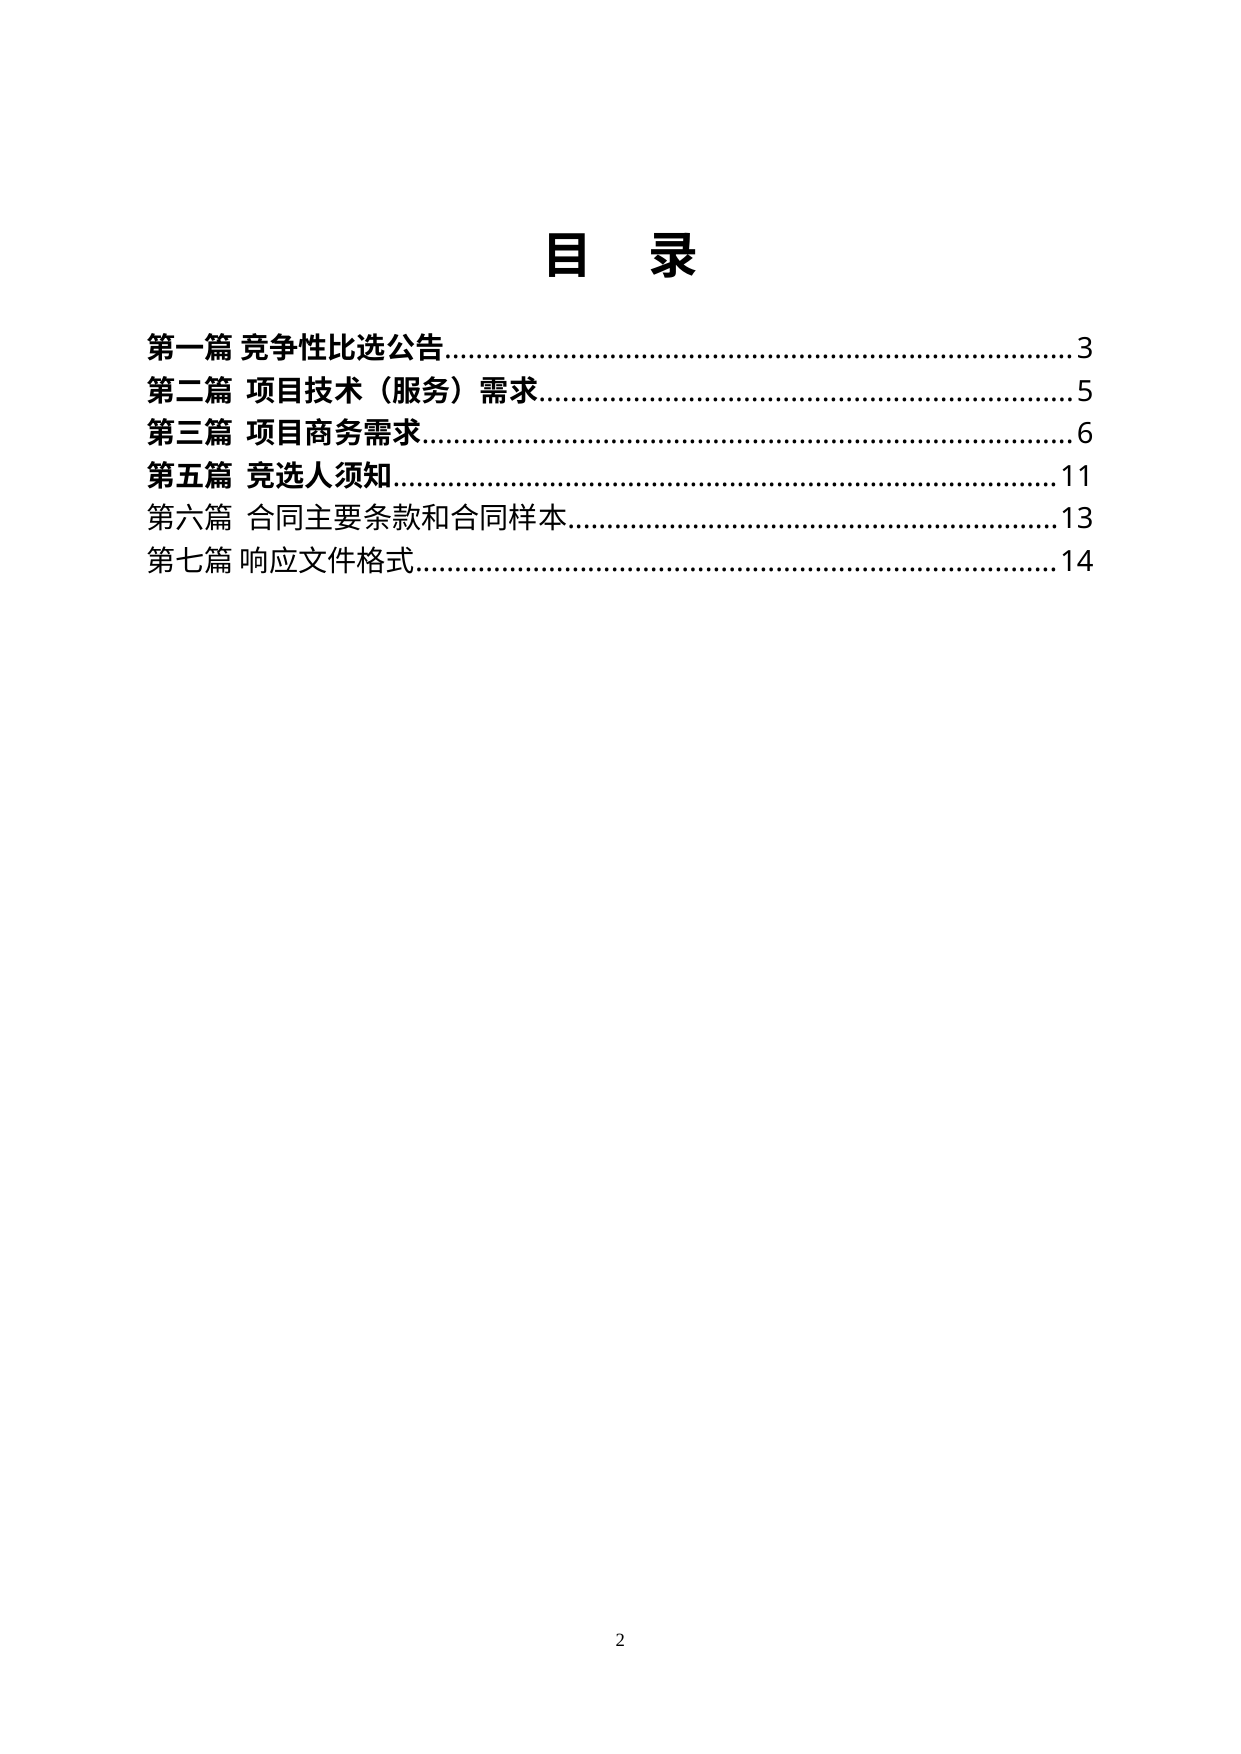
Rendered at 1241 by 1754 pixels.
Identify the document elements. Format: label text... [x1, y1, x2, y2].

text 第一篇 竞争性比选公告 3 [146, 325, 1094, 367]
text 目 录 [146, 215, 1094, 288]
text 第三篇 项目商务需求 6 [146, 410, 1094, 452]
text 第六篇 合同主要条款和合同样本 13 [146, 495, 1094, 537]
text 第七篇 响应文件格式 14 [146, 537, 1094, 579]
text 第五篇 竞选人须知 11 [146, 452, 1094, 495]
text 第二篇 项目技术（服务）需求 5 [146, 367, 1094, 410]
